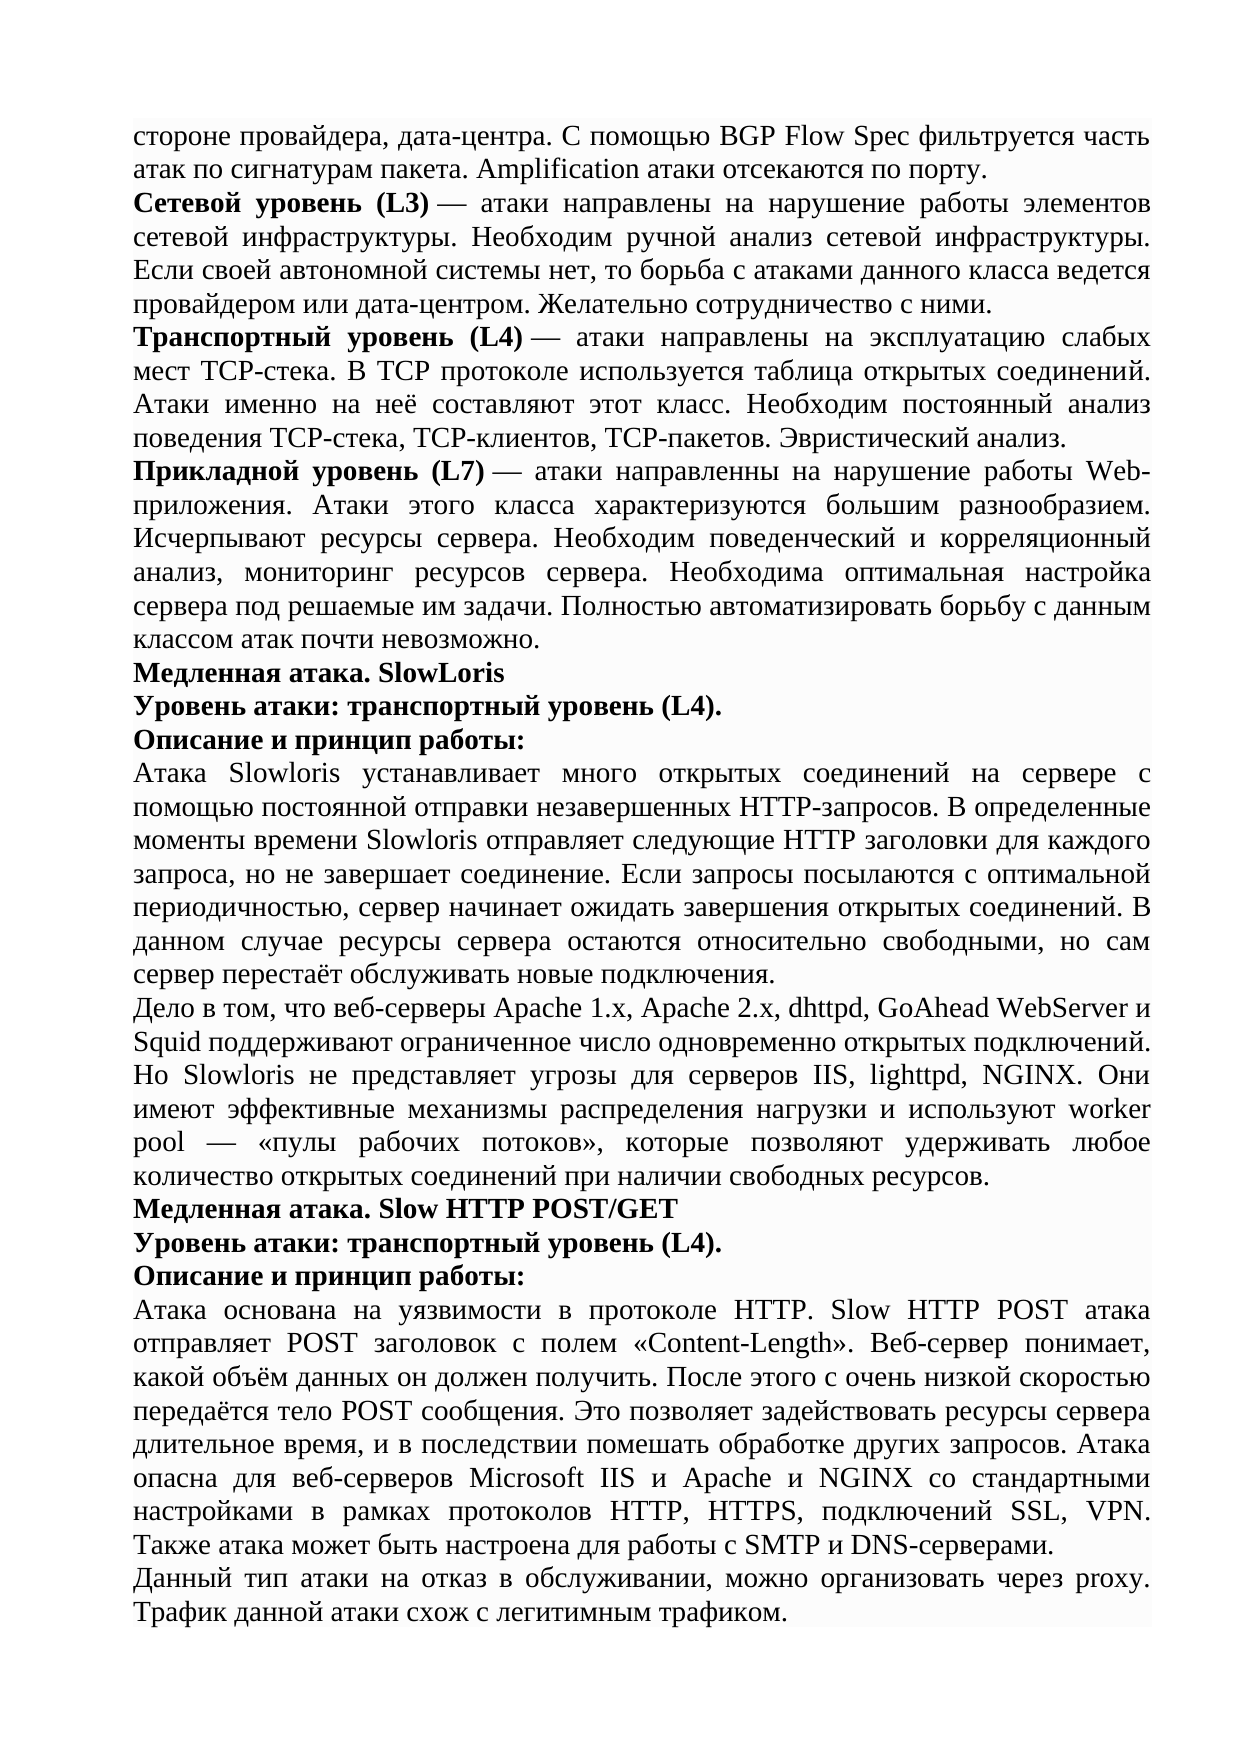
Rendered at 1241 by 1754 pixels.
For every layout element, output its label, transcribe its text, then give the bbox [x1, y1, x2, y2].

subtitle Медленная атака. SlowLoris [133, 655, 1152, 688]
text Дело в том, что веб-серверы Apache 1.x, Apache 2.x, dhttpd, GoAhead WebServer и Squid поддерживают ограниченное число одновременно открытых подключений. Но Slowloris не представляет угрозы для серверов IIS, lighttpd, NGINX. Они имеют эффективные механизмы распределения нагрузки и используют worker pool — «пулы рабочих потоков», которые позволяют удерживать любое количество открытых соединений при наличии свободных ресурсов. [133, 990, 1152, 1191]
text Данный тип атаки на отказ в обслуживании, можно организовать через proxy. Трафик данной атаки схож с легитимным трафиком. [133, 1560, 1152, 1627]
text Атака основана на уязвимости в протоколе HTTP. Slow HTTP POST атака отправляет POST заголовок с полем «Content-Length». Веб-сервер понимает, какой объём данных он должен получить. После этого с очень низкой скоростью передаётся тело POST сообщения. Это позволяет задействовать ресурсы сервера длительное время, и в последствии помешать обработке других запросов. Атака опасна для веб-серверов Microsoft IIS и Apache и NGINX со стандартными настройками в рамках протоколов HTTP, HTTPS, подключений SSL, VPN. Также атака может быть настроена для работы с SMTP и DNS-серверами. [133, 1292, 1152, 1560]
text Описание и принцип работы: [133, 1258, 1152, 1292]
text Описание и принцип работы: [133, 722, 1152, 755]
text Транспортный уровень (L4) — атаки направлены на эксплуатацию слабых мест TCP-стека. В TCP протоколе используется таблица открытых соединений. Атаки именно на неё составляют этот класс. Необходим постоянный анализ поведения TCP-стека, TCP-клиентов, TCP-пакетов. Эвристический анализ. [133, 319, 1152, 453]
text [133, 118, 1152, 185]
text Сетевой уровень (L3) — атаки направлены на нарушение работы элементов сетевой инфраструктуры. Необходим ручной анализ сетевой инфраструктуры. Если своей автономной системы нет, то борьба с атаками данного класса ведется провайдером или дата-центром. Желательно сотрудничество с ними. [133, 185, 1152, 319]
text Уровень атаки: транспортный уровень (L4). [133, 1225, 1152, 1258]
subtitle Медленная атака. Slow HTTP POST/GET [133, 1191, 1152, 1225]
text Уровень атаки: транспортный уровень (L4). [133, 688, 1152, 722]
text Атака Slowloris устанавливает много открытых соединений на сервере с помощью постоянной отправки незавершенных HTTP-запросов. В определенные моменты времени Slowloris отправляет следующие HTTP заголовки для каждого запроса, но не завершает соединение. Если запросы посылаются с оптимальной периодичностью, сервер начинает ожидать завершения открытых соединений. В данном случае ресурсы сервера остаются относительно свободными, но сам сервер перестаёт обслуживать новые подключения. [133, 755, 1152, 990]
text Прикладной уровень (L7) — атаки направленны на нарушение работы Web-приложения. Атаки этого класса характеризуются большим разнообразием. Исчерпывают ресурсы сервера. Необходим поведенческий и корреляционный анализ, мониторинг ресурсов сервера. Необходима оптимальная настройка сервера под решаемые им задачи. Полностью автоматизировать борьбу с данным классом атак почти невозможно. [133, 453, 1152, 655]
